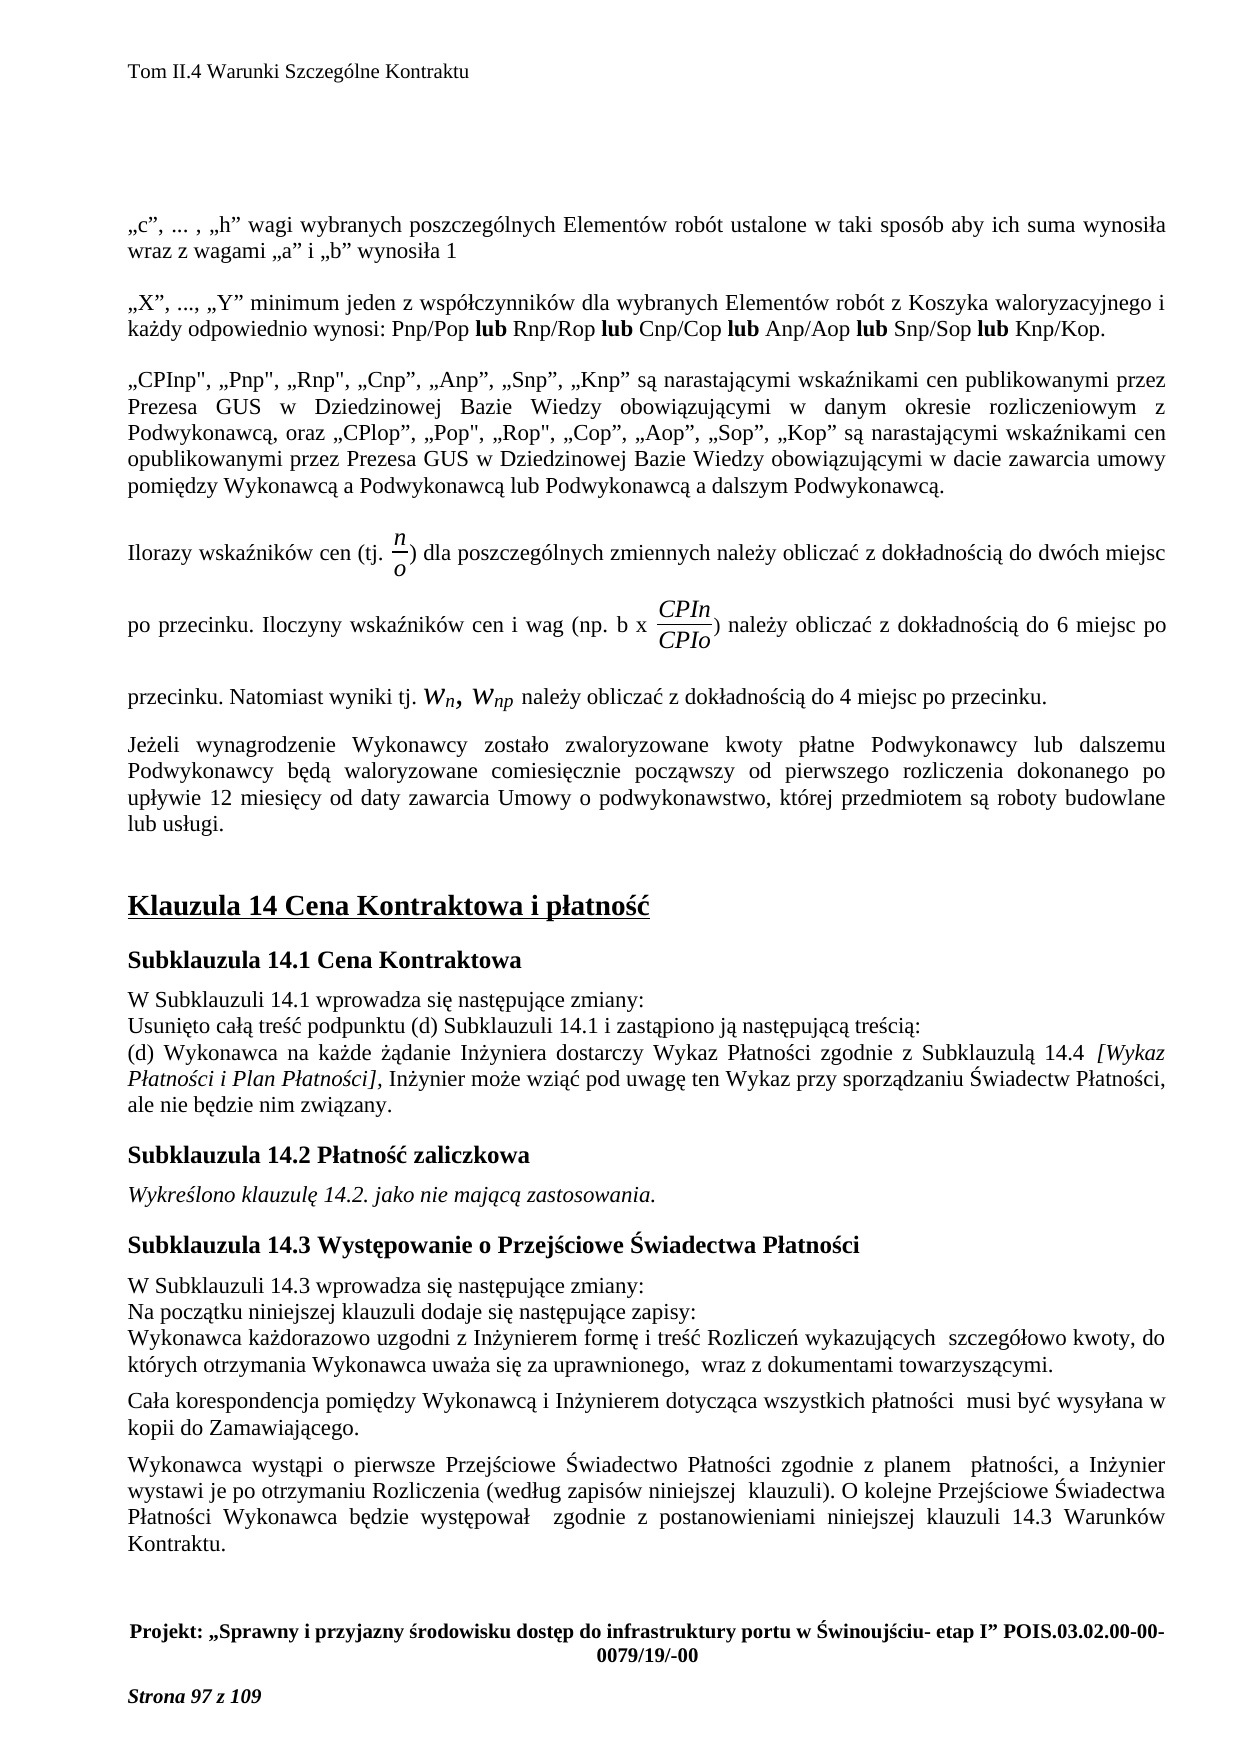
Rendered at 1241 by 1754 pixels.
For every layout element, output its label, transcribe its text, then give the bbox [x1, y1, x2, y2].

text „CPInp", „Pnp", „Rnp", „Cnp”, „Anp”, „Snp”, „Knp” są narastającymi wskaźnikami cen publikowanymi przez Prezesa GUS w Dziedzinowej Bazie Wiedzy obowiązującymi w danym okresie rozliczeniowym z Podwykonawcą, oraz „CPlop”, „Pop", „Rop", „Cop”, „Aop”, „Sop”, „Kop” są narastającymi wskaźnikami cen opublikowanymi przez Prezesa GUS w Dziedzinowej Bazie Wiedzy obowiązującymi w dacie zawarcia umowy pomiędzy Wykonawcą a Podwykonawcą lub Podwykonawcą a dalszym Podwykonawcą. [127, 366, 1167, 498]
text „c”, ... , „h” wagi wybranych poszczególnych Elementów robót ustalone w taki sposób aby ich suma wynosiła wraz z wagami „a” i „b” wynosiła 1 [127, 211, 1167, 264]
text W Subklauzuli 14.3 wprowadza się następujące zmiany: [127, 1272, 1167, 1298]
text Ilorazy wskaźników cen (tj. ) dla poszczególnych zmiennych należy obliczać z dokładnością do dwóch miejsc po przecinku. Iloczyny wskaźników cen i wag (np. b x ) należy obliczać z dokładnością do 6 miejsc po przecinku. Natomiast wyniki tj. wn, wnp należy obliczać z dokładnością do 4 miejsc po przecinku. [127, 523, 1167, 712]
text Wykreślono klauzulę 14.2. jako nie mającą zastosowania. [127, 1181, 1167, 1208]
text Usunięto całą treść podpunktu (d) Subklauzuli 14.1 i zastąpiono ją następującą treścią: [127, 1012, 1167, 1038]
text Wykonawca wystąpi o pierwsze Przejściowe Świadectwo Płatności zgodnie z planem płatności, a Inżynier wystawi je po otrzymaniu Rozliczenia (według zapisów niniejszej klauzuli). O kolejne Przejściowe Świadectwa Płatności Wykonawca będzie występował zgodnie z postanowieniami niniejszej klauzuli 14.3 Warunków Kontraktu. [127, 1451, 1167, 1556]
text Wykonawca każdorazowo uzgodni z Inżynierem formę i treść Rozliczeń wykazujących szczegółowo kwoty, do których otrzymania Wykonawca uważa się za uprawnionego, wraz z dokumentami towarzyszącymi. [127, 1324, 1167, 1377]
text Na początku niniejszej klauzuli dodaje się następujące zapisy: [127, 1298, 1167, 1324]
text (d) Wykonawca na każde żądanie Inżyniera dostarczy Wykaz Płatności zgodnie z Subklauzulą 14.4 [Wykaz Płatności i Plan Płatności], Inżynier może wziąć pod uwagę ten Wykaz przy sporządzaniu Świadectw Płatności, ale nie będzie nim związany. [127, 1038, 1167, 1118]
text Klauzula 14 Cena Kontraktowa i płatność [127, 888, 1167, 922]
text Subklauzula 14.3 Występowanie o Przejściowe Świadectwa Płatności [127, 1233, 1167, 1259]
text Subklauzula 14.2 Płatność zaliczkowa [127, 1143, 1167, 1169]
text „X”, ..., „Y” minimum jeden z współczynników dla wybranych Elementów robót z Koszyka waloryzacyjnego i każdy odpowiednio wynosi: Pnp/Pop lub Rnp/Rop lub Cnp/Cop lub Anp/Aop lub Snp/Sop lub Knp/Kop. [127, 289, 1167, 341]
text Jeżeli wynagrodzenie Wykonawcy zostało zwaloryzowane kwoty płatne Podwykonawcy lub dalszemu Podwykonawcy będą waloryzowane comiesięcznie począwszy od pierwszego rozliczenia dokonanego po upływie 12 miesięcy od daty zawarcia Umowy o podwykonawstwo, której przedmiotem są roboty budowlane lub usługi. [127, 731, 1167, 836]
text Cała korespondencja pomiędzy Wykonawcą i Inżynierem dotycząca wszystkich płatności musi być wysyłana w kopii do Zamawiającego. [127, 1387, 1167, 1440]
text W Subklauzuli 14.1 wprowadza się następujące zmiany: [127, 986, 1167, 1012]
text Subklauzula 14.1 Cena Kontraktowa [127, 947, 1167, 973]
